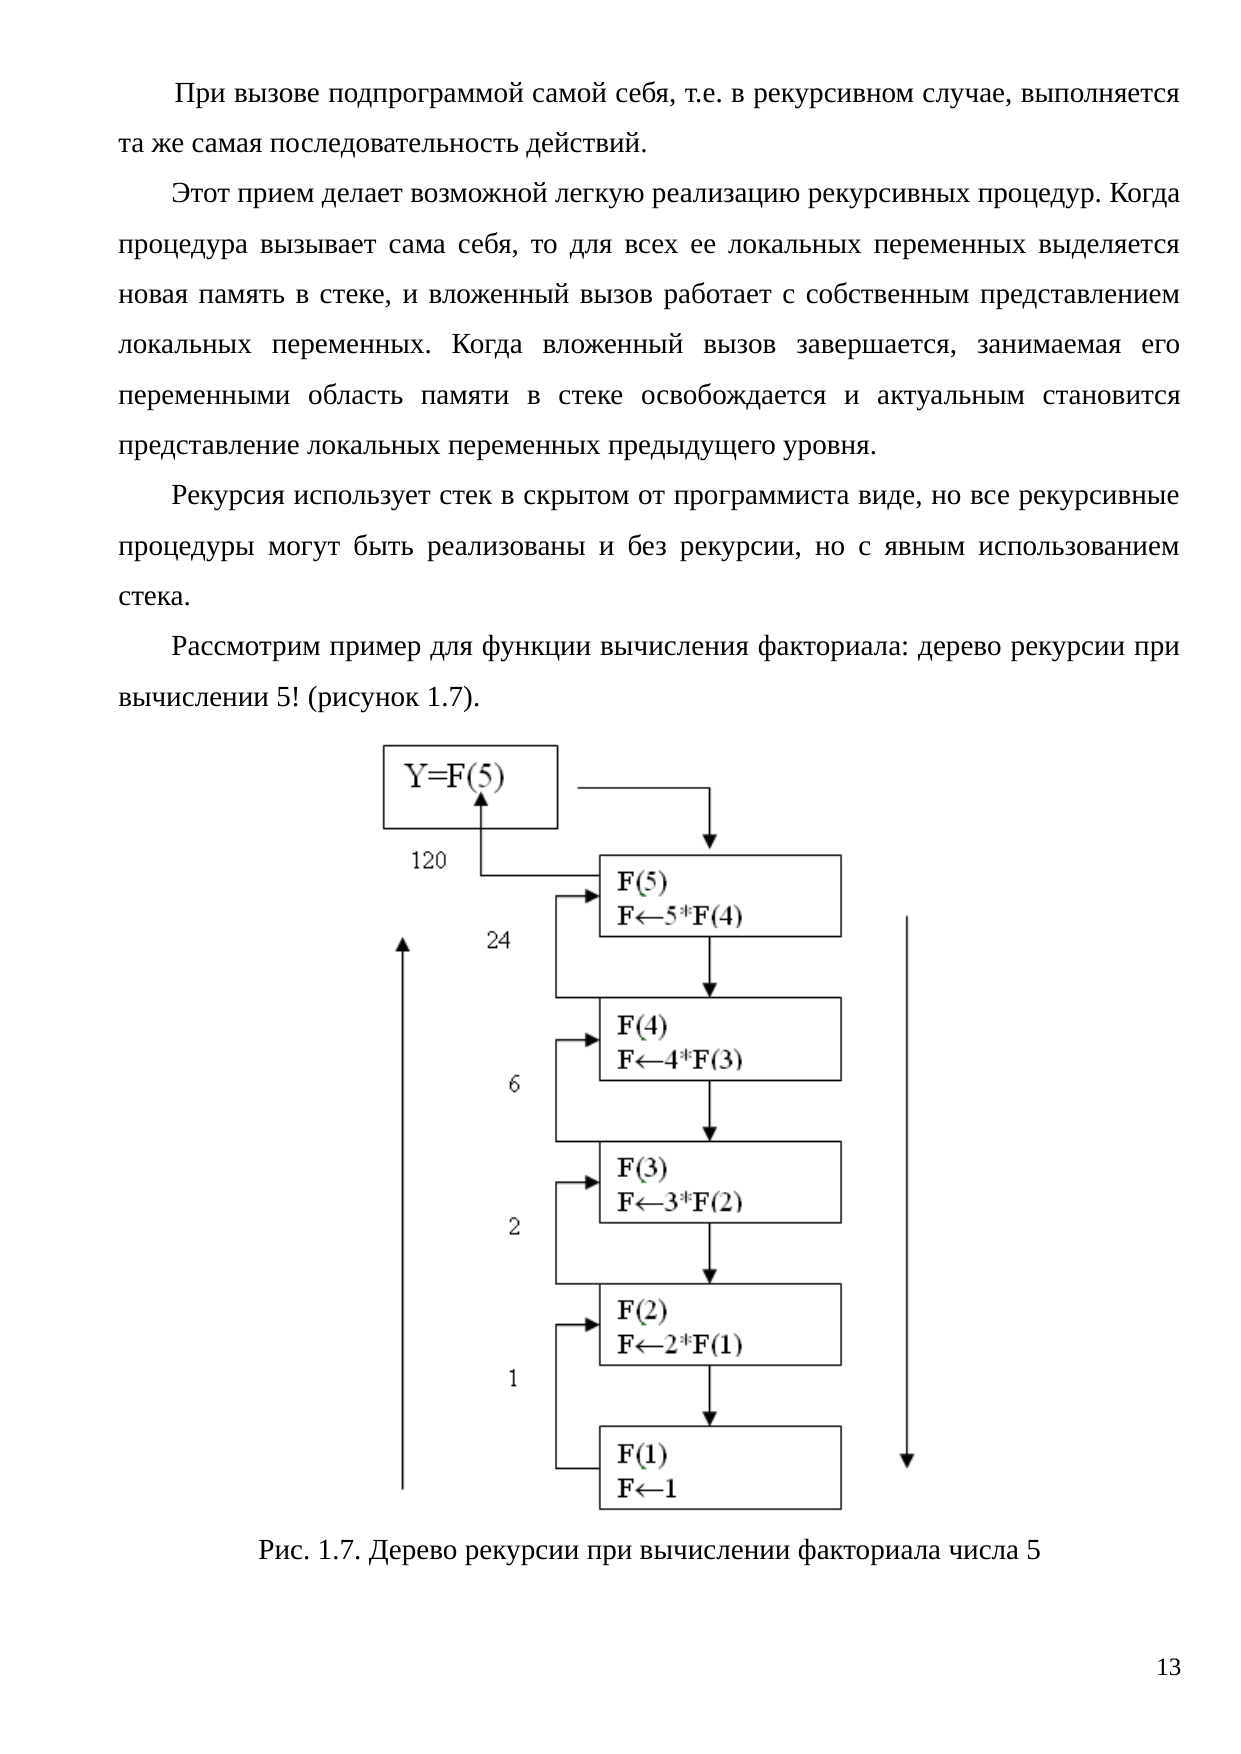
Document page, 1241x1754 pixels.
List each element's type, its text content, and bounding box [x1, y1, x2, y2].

text Рис. 1.7. Дерево рекурсии при вычислении факториала числа 5 [118, 1532, 1181, 1566]
text При вызове подпрограммой самой себя, т.е. в рекурсивном случае, выполняется та же самая последовательность действий. [118, 75, 1181, 159]
text Этот прием делает возможной легкую реализацию рекурсивных процедур. Когда процедура вызывает сама себя, то для всех ее локальных переменных выделяется новая память в стеке, и вложенный вызов работает с собственным представлением локальных переменных. Когда вложенный вызов завершается, занимаемая его переменными область памяти в стеке освобождается и актуальным становится представление локальных переменных предыдущего уровня. [118, 176, 1181, 461]
text Рассмотрим пример для функции вычисления факториала: дерево рекурсии при вычислении 5! (рисунок 1.7). [118, 628, 1181, 712]
picture [377, 728, 922, 1518]
text Рекурсия использует стек в скрытом от программиста виде, но все рекурсивные процедуры могут быть реализованы и без рекурсии, но с явным использованием стека. [118, 477, 1181, 612]
